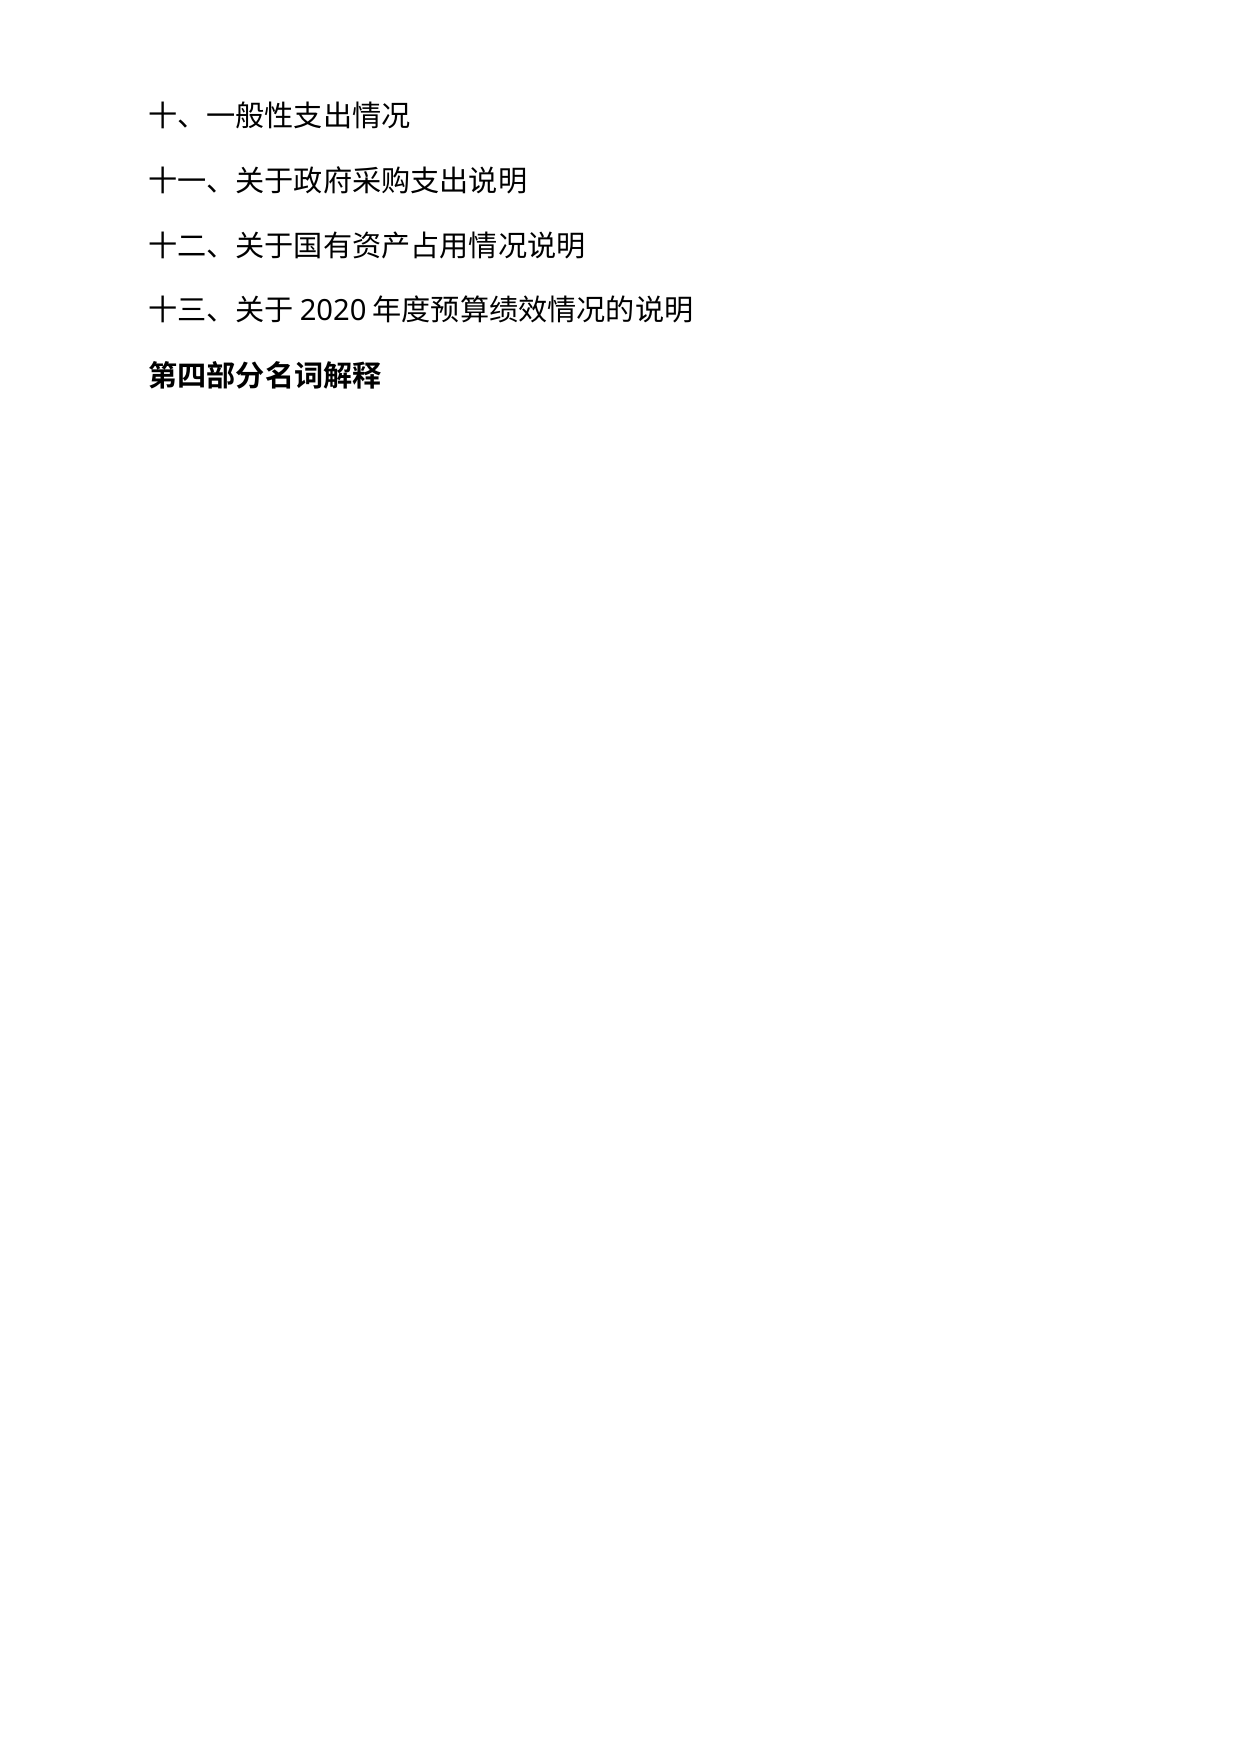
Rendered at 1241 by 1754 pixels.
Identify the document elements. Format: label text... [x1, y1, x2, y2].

text 十三、关于2020年度预算绩效情况的说明 [75, 276, 1165, 341]
text 十二、关于国有资产占用情况说明 [75, 211, 1165, 276]
text 十、一般性支出情况 [75, 81, 1165, 146]
text 第四部分名词解释 [75, 341, 1165, 406]
text 十一、关于政府采购支出说明 [75, 146, 1165, 211]
